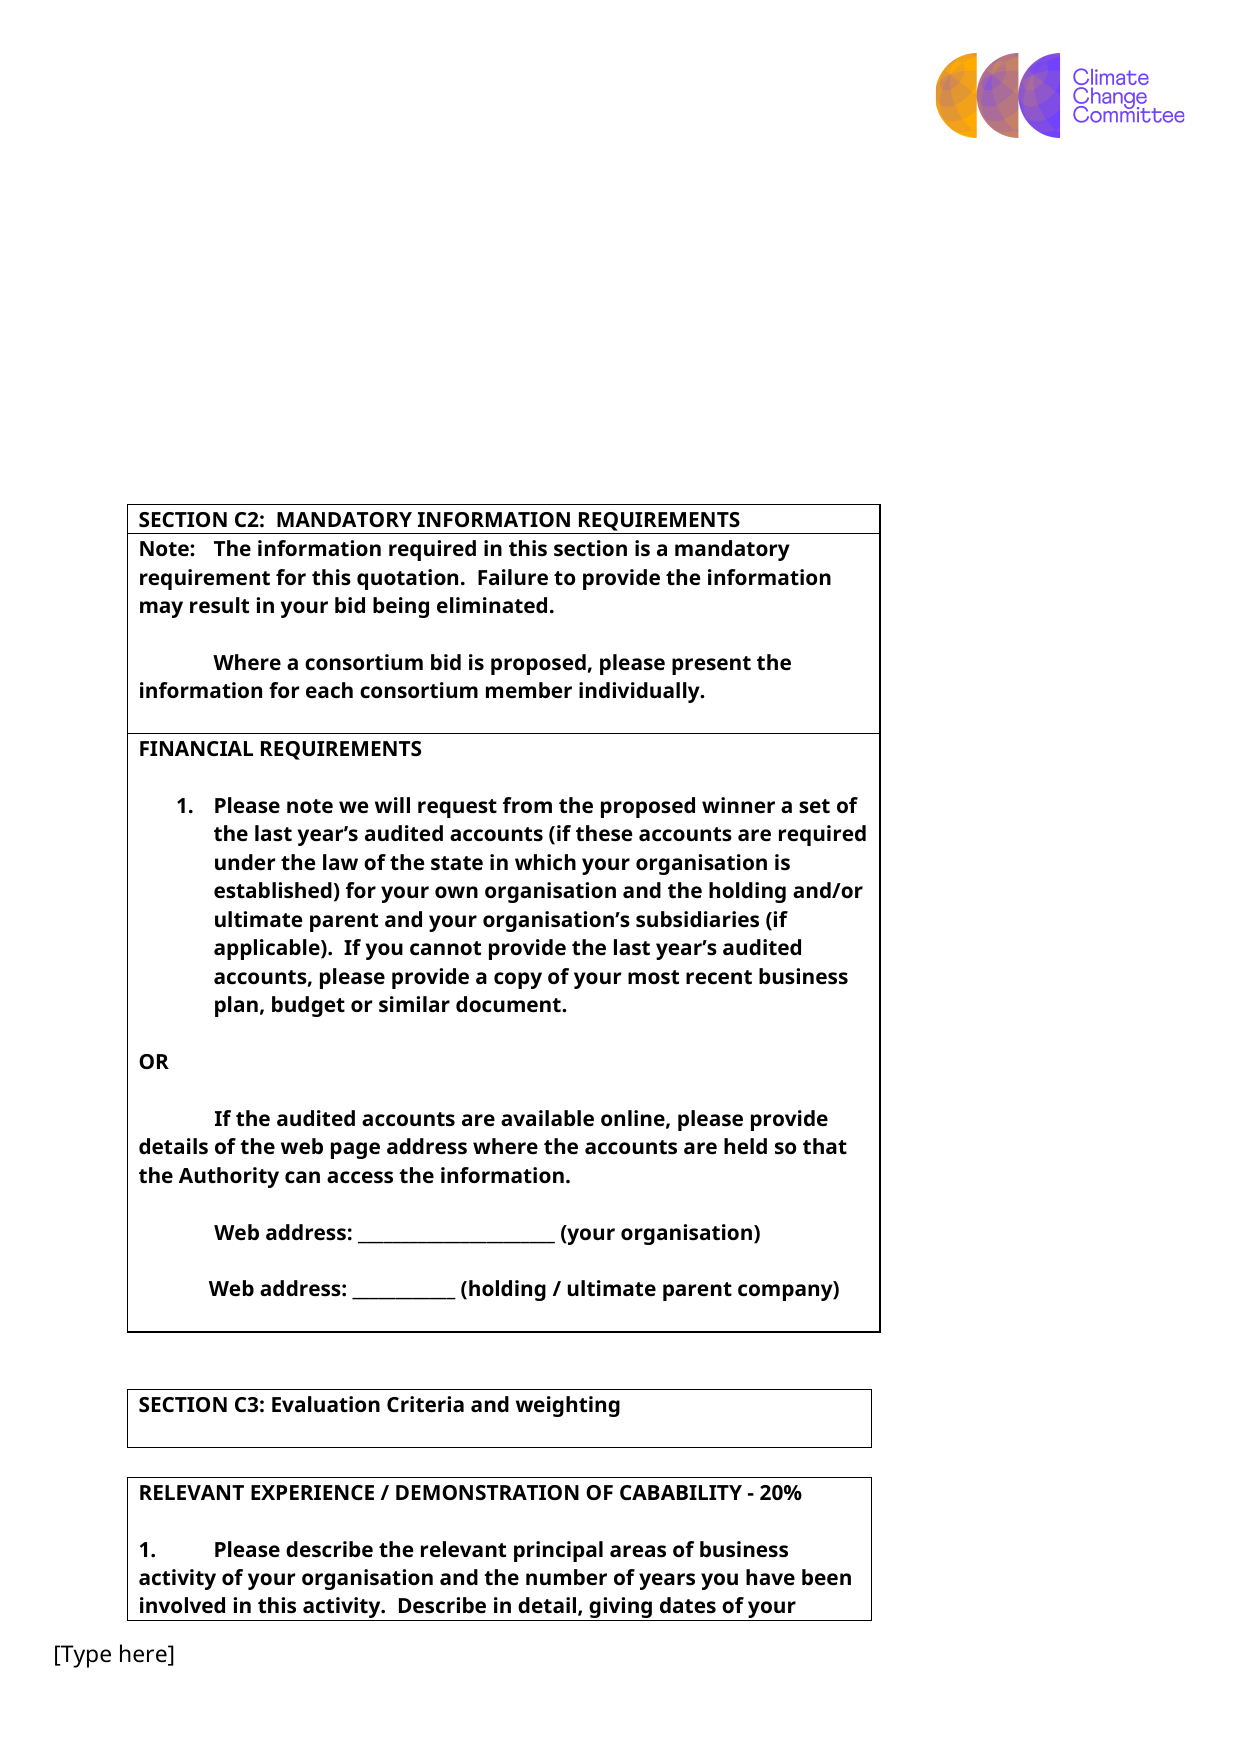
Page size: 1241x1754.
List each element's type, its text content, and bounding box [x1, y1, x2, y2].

table_cell FINANCIAL REQUIREMENTS Please note we will request from the proposed winner a set of the last year’s audited accounts (if these accounts are required under the law of the state in which your organisation is established) for your own organisation and the holding and/or ultimate parent and your organisation’s subsidiaries (if applicable). If you cannot provide the last year’s audited accounts, please provide a copy of your most recent business plan, budget or similar document. OR If the audited accounts are available online, please provide details of the web page address where the accounts are held so that the Authority can access the information. Web address: _______________________ (your organisation) Web address: ____________ (holding / ultimate parent company) [128, 734, 879, 1331]
table_cell Note: The information required in this section is a mandatory requirement for this quotation. Failure to provide the information may result in your bid being eliminated. Where a consortium bid is proposed, please present the information for each consortium member individually. [128, 534, 879, 733]
table_header SECTION C2: MANDATORY INFORMATION REQUIREMENTS [128, 505, 879, 533]
table_header SECTION C3: Evaluation Criteria and weighting [128, 1390, 871, 1447]
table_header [128, 1478, 871, 1620]
picture [935, 53, 1185, 138]
